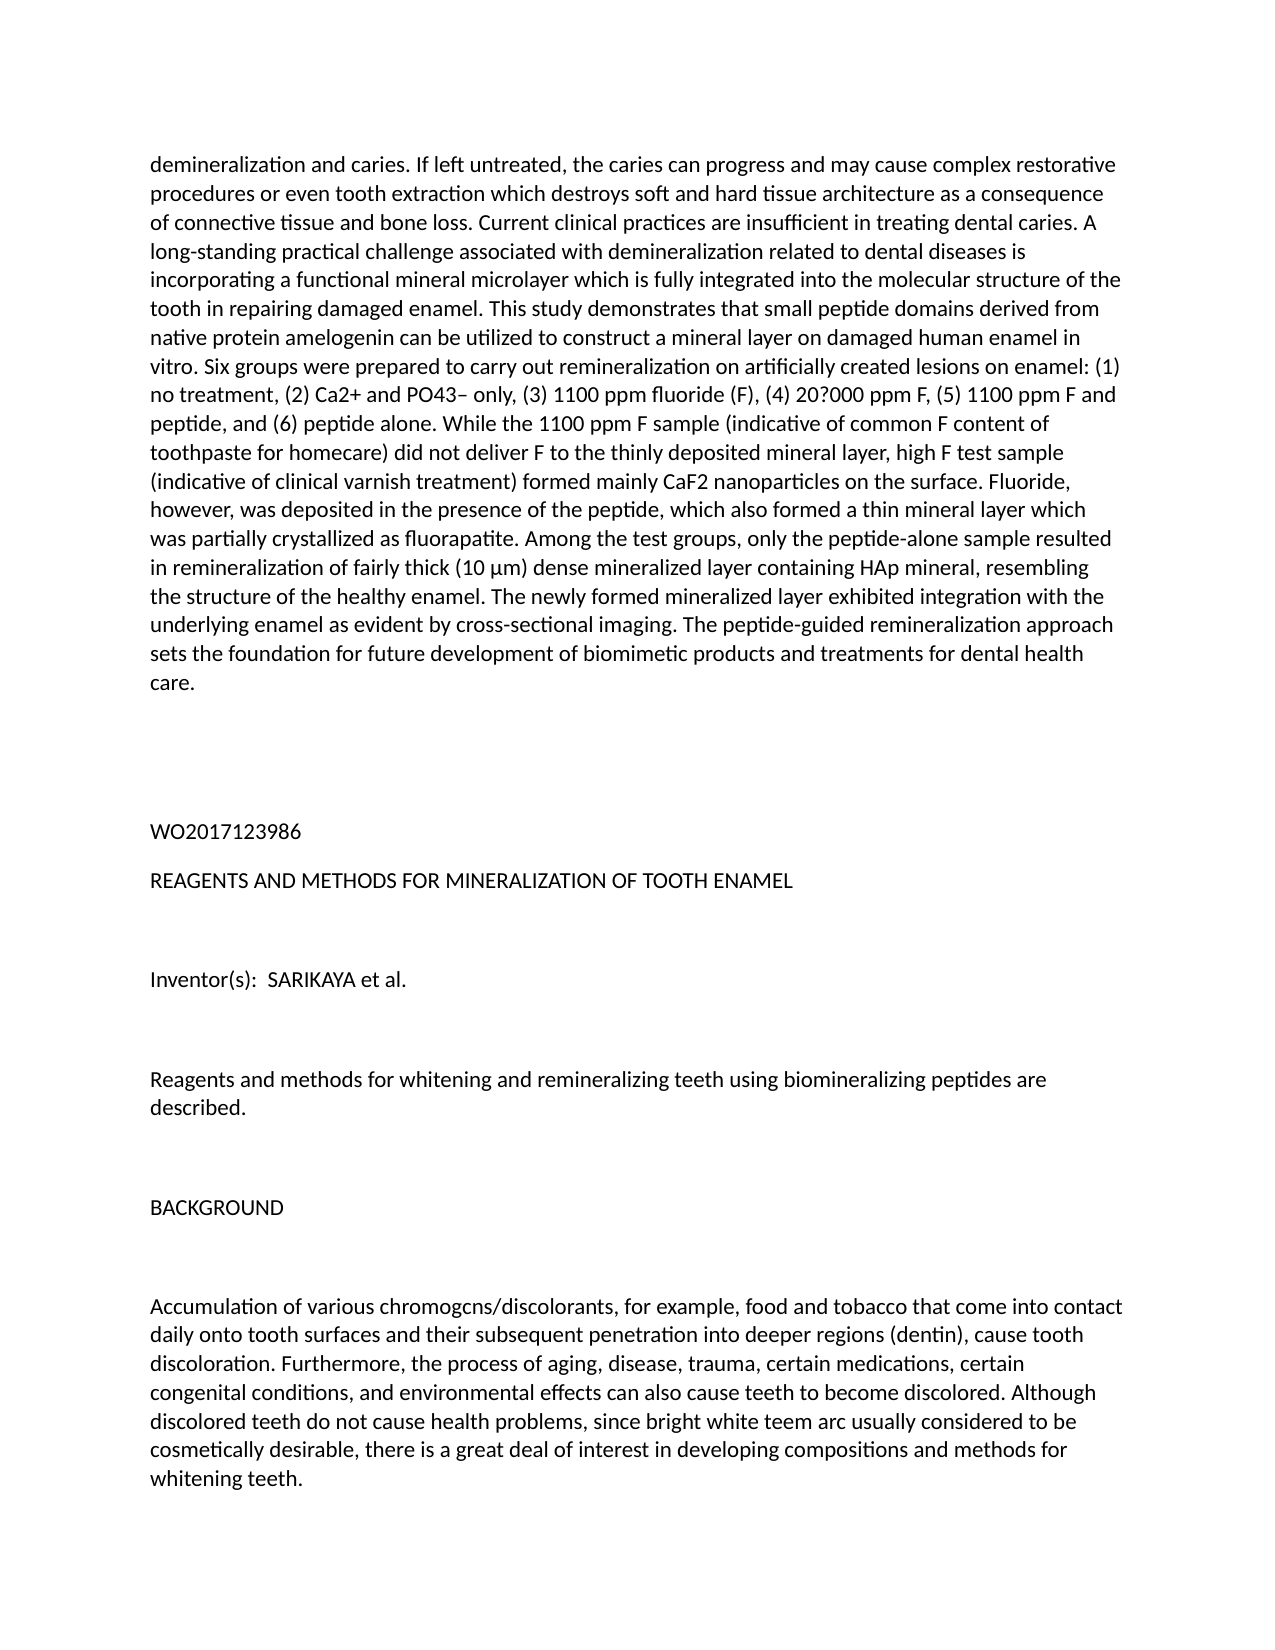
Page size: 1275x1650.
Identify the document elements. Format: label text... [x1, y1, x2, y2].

text Accumulation of various chromogcns/discolorants, for example, food and tobacco that come into contact daily onto tooth surfaces and their subsequent penetration into deeper regions (dentin), cause tooth discoloration. Furthermore, the process of aging, disease, trauma, certain medications, certain congenital conditions, and environmental effects can also cause teeth to become discolored. Although discolored teeth do not cause health problems, since bright white teem arc usually considered to be cosmetically desirable, there is a great deal of interest in developing compositions and methods for whitening teeth. [150, 1291, 1125, 1492]
text Inventor(s): SARIKAYA et al. [150, 965, 1125, 994]
text WO2017123986 [150, 816, 1125, 845]
text BACKGROUND [150, 1192, 1125, 1221]
text REAGENTS AND METHODS FOR MINERALIZATION OF TOOTH ENAMEL [150, 866, 1125, 894]
text Reagents and methods for whitening and remineralizing teeth using biomineralizing peptides are described. [150, 1064, 1125, 1122]
